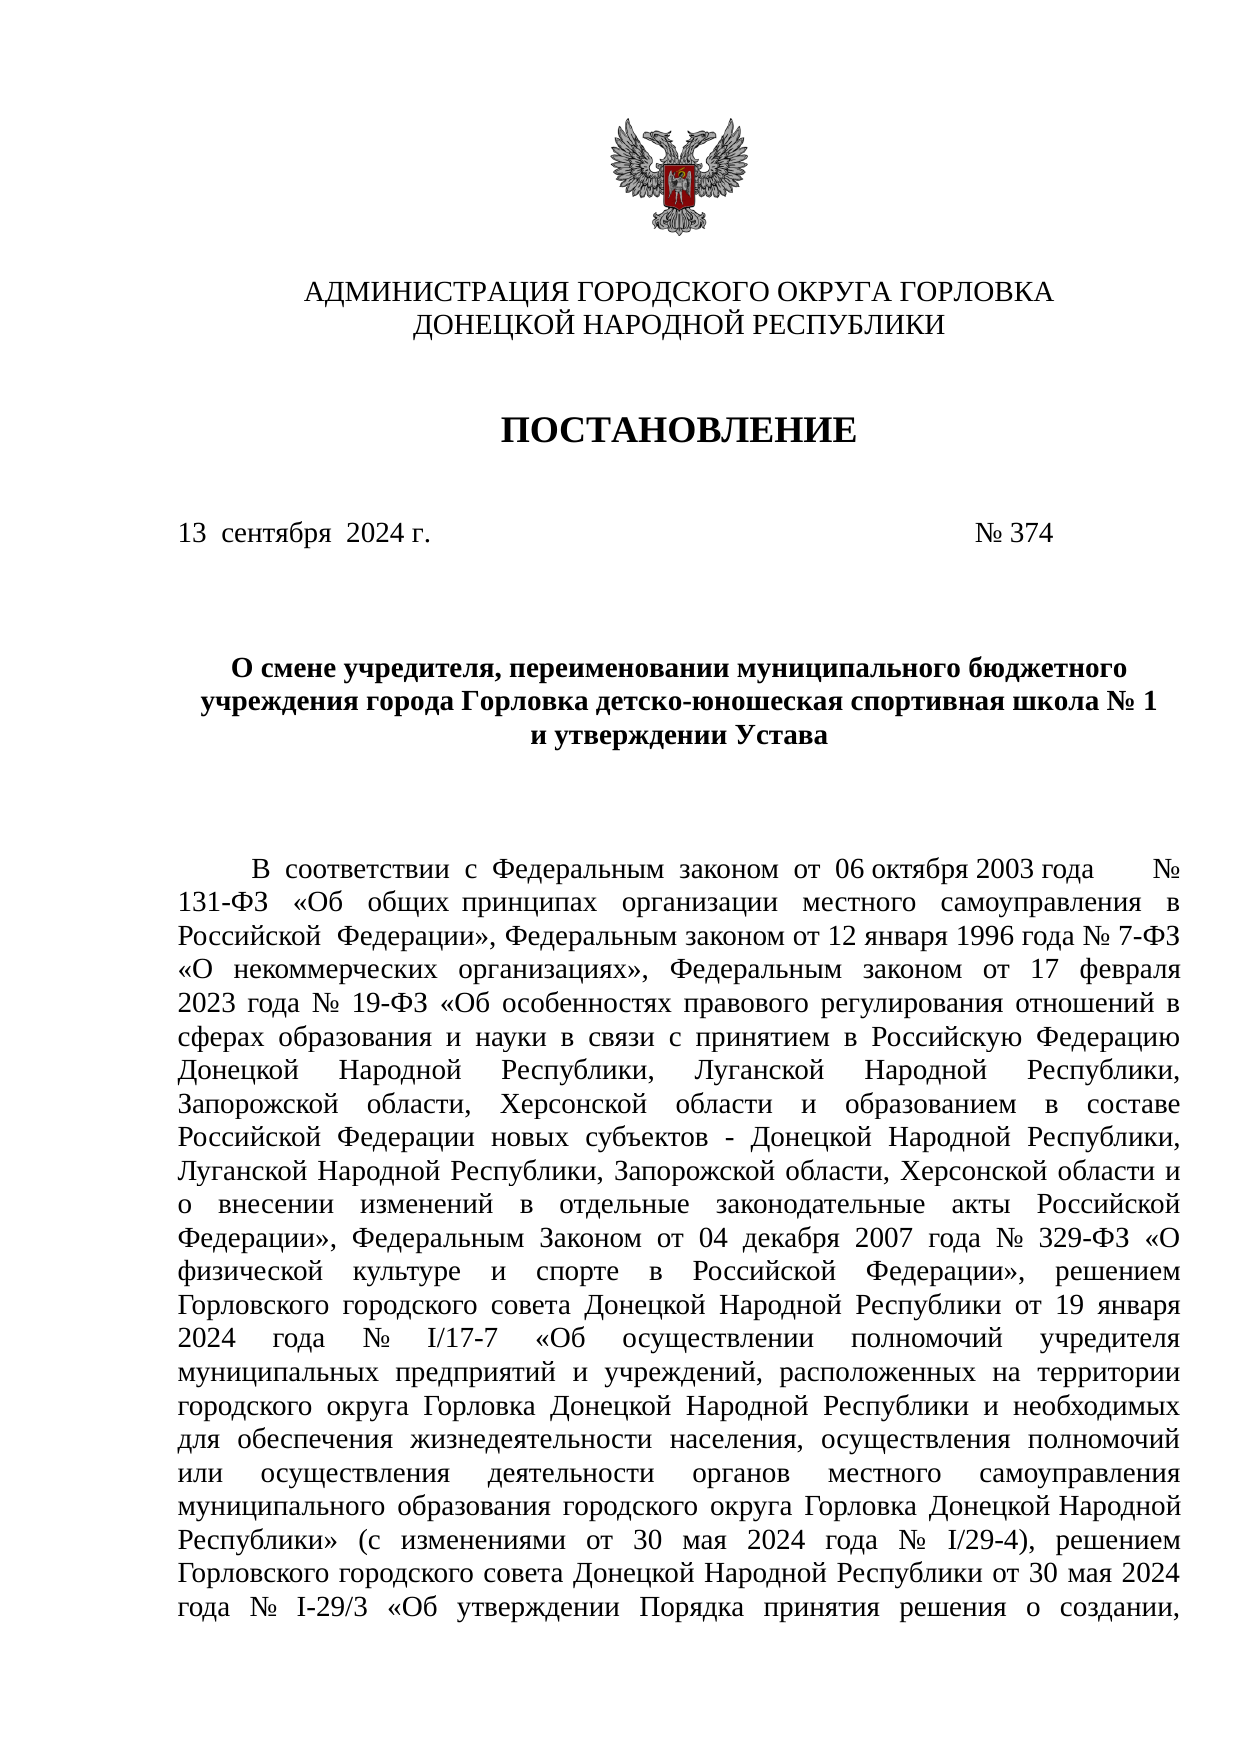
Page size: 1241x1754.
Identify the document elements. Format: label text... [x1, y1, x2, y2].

text ДОНЕЦКОЙ НАРОДНОЙ РЕСПУБЛИКИ [177, 307, 1181, 341]
text 13 сентября 2024 г. № 374 [177, 516, 1181, 549]
text ПОСТАНОВЛЕНИЕ [177, 408, 1181, 451]
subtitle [177, 1220, 1181, 1622]
text О смене учредителя, переименовании муниципального бюджетного учреждения города Горловка детско-юношеская спортивная школа № 1 [177, 650, 1181, 717]
text АДМИНИСТРАЦИЯ ГОРОДСКОГО ОКРУГА ГОРЛОВКА [177, 274, 1181, 307]
picture [610, 118, 748, 236]
text и утверждении Устава [177, 717, 1181, 750]
